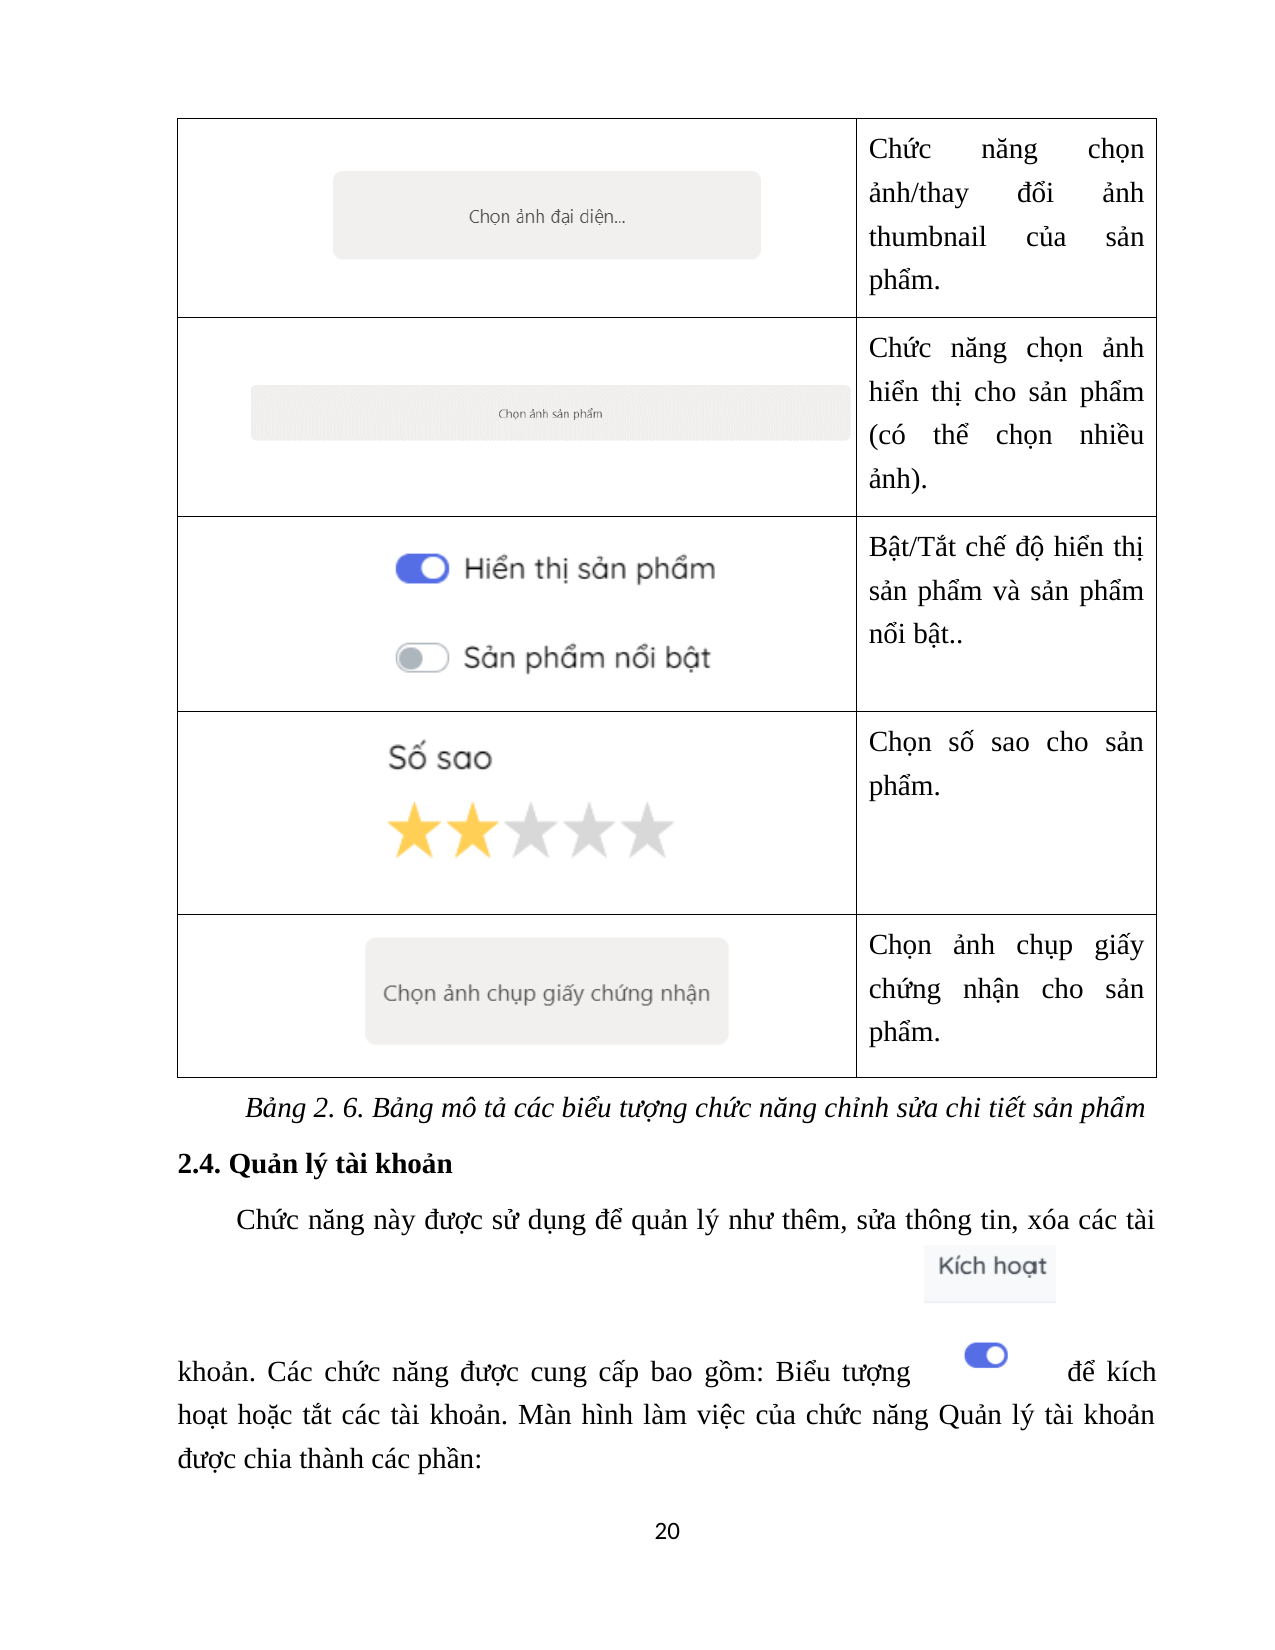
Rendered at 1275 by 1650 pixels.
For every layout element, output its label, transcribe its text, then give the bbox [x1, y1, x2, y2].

subtitle 2.4. Quản lý tài khoản [177, 1146, 1157, 1180]
picture [327, 161, 766, 267]
text Chức năng này được sử dụng để quản lý như thêm, sửa thông tin, xóa các tài khoản. Các chức năng được cung cấp bao gồm: Biểu tượng để kích hoạt hoặc tắt các tài khoản. Màn hình làm việc của chức năng Quản lý tài khoản được chia thành các phần: [177, 1202, 1157, 1474]
picture [354, 529, 739, 690]
table_cell [178, 119, 856, 317]
table_cell [178, 318, 856, 516]
text Bảng 2. 6. Bảng mô tả các biểu tượng chức năng chỉnh sửa chi tiết sản phẩm [177, 1090, 1157, 1124]
table_cell Bật/Tắt chế độ hiển thị sản phẩm và sản phẩm nổi bật.. [857, 517, 1156, 711]
picture [357, 927, 736, 1056]
table_cell [178, 915, 856, 1077]
table_cell Chức năng chọn ảnh/thay đổi ảnh thumbnail của sản phẩm. [857, 119, 1156, 317]
table_cell Chức năng chọn ảnh hiển thị cho sản phẩm (có thể chọn nhiều ảnh). [857, 318, 1156, 516]
picture [374, 724, 720, 893]
picture [923, 1245, 1056, 1382]
table_cell Chọn số sao cho sản phẩm. [857, 712, 1156, 914]
table_cell Chọn ảnh chụp giấy chứng nhận cho sản phẩm. [857, 915, 1156, 1077]
table_cell [178, 712, 856, 914]
picture [248, 378, 855, 447]
table_cell [178, 517, 856, 711]
